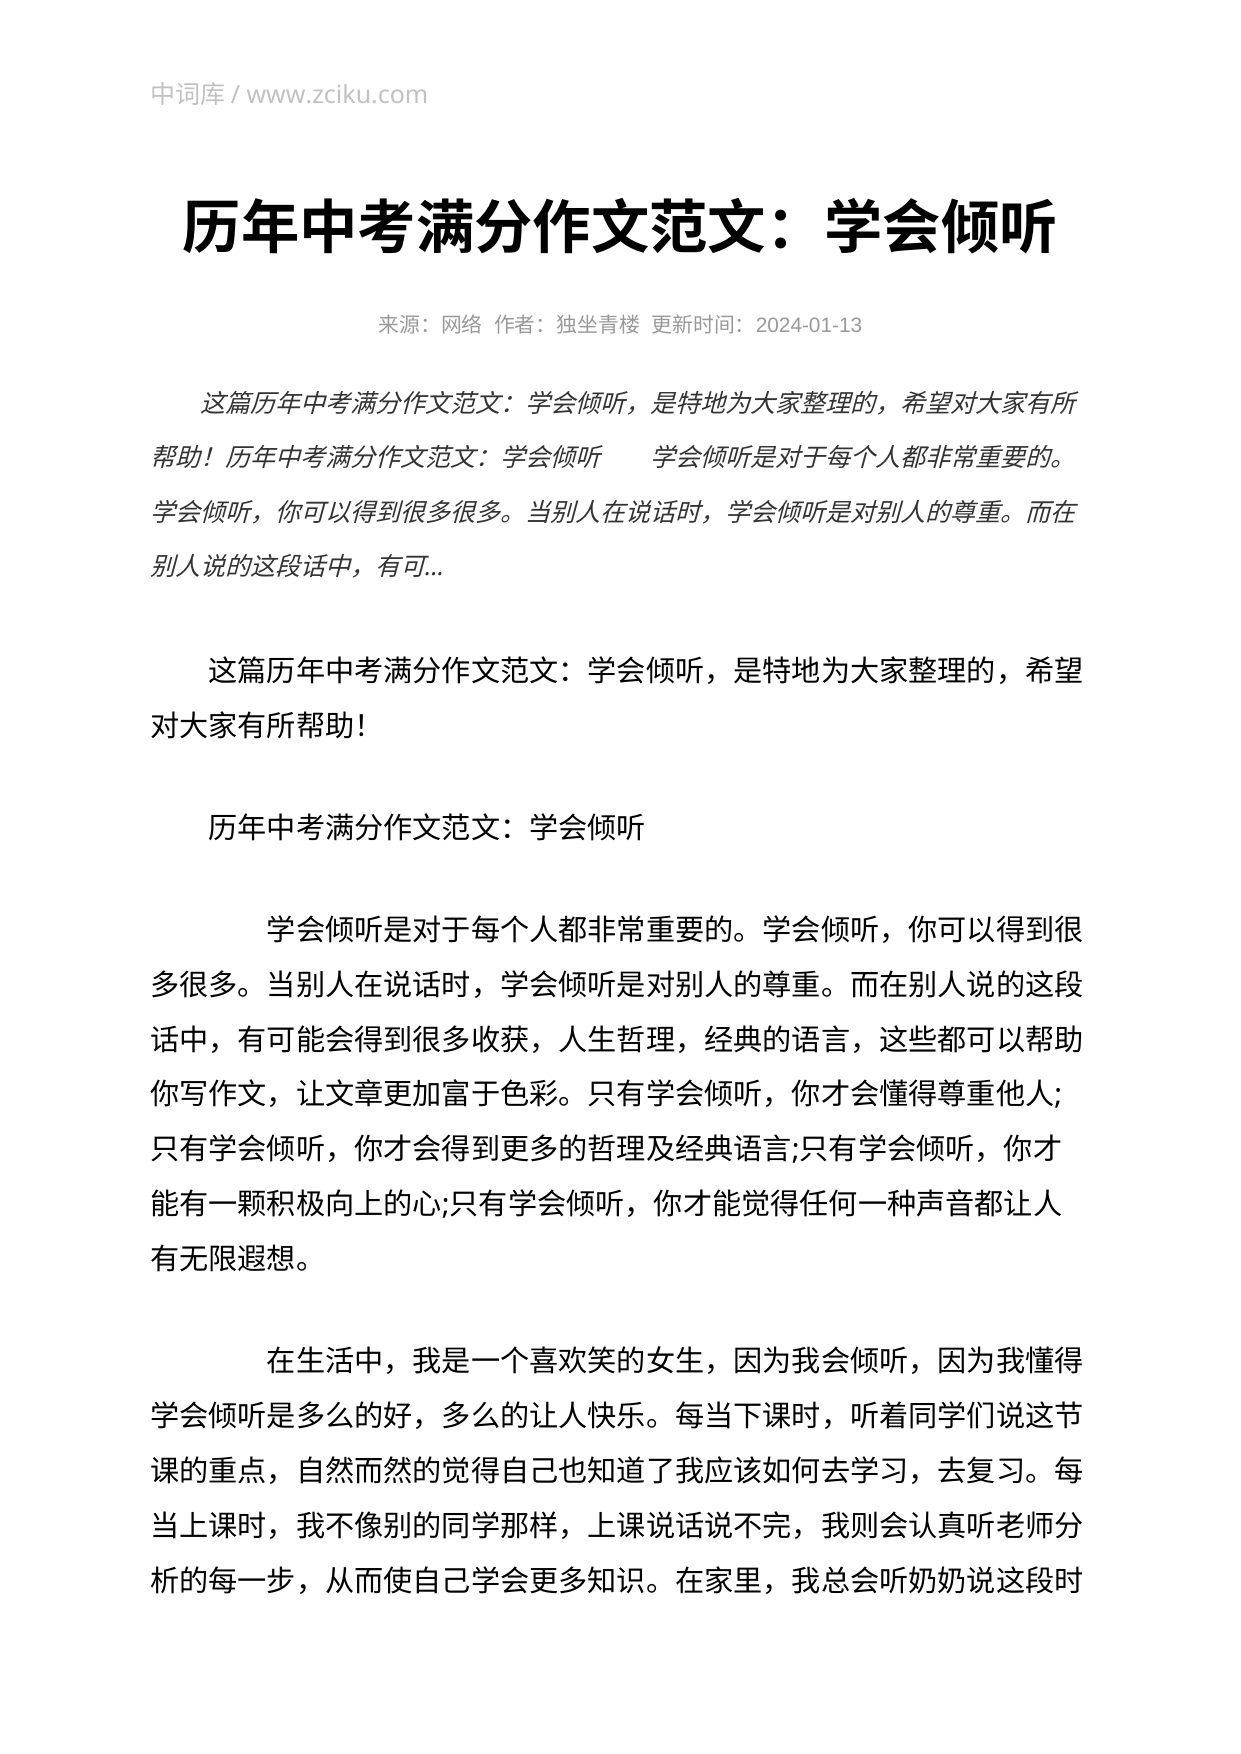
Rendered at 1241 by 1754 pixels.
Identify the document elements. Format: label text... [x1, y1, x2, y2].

text 学会倾听是对于每个人都非常重要的。学会倾听，你可以得到很多很多。当别人在说话时，学会倾听是对别人的尊重。而在别人说的这段话中，有可能会得到很多收获，人生哲理，经典的语言，这些都可以帮助你写作文，让文章更加富于色彩。只有学会倾听，你才会懂得尊重他人;只有学会倾听，你才会得到更多的哲理及经典语言;只有学会倾听，你才能有一颗积极向上的心;只有学会倾听，你才能觉得任何一种声音都让人有无限遐想。 [150, 906, 1090, 1278]
subtitle 历年中考满分作文范文：学会倾听 [150, 181, 1090, 266]
text 这篇历年中考满分作文范文：学会倾听，是特地为大家整理的，希望对大家有所帮助！ [150, 648, 1090, 745]
text 这篇历年中考满分作文范文：学会倾听，是特地为大家整理的，希望对大家有所帮助！历年中考满分作文范文：学会倾听 学会倾听是对于每个人都非常重要的。学会倾听，你可以得到很多很多。当别人在说话时，学会倾听是对别人的尊重。而在别人说的这段话中，有可... [150, 383, 1090, 583]
text 来源：网络 作者：独坐青楼 更新时间：2024-01-13 [150, 313, 1090, 337]
text 历年中考满分作文范文：学会倾听 [150, 804, 1090, 847]
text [150, 1338, 1090, 1599]
